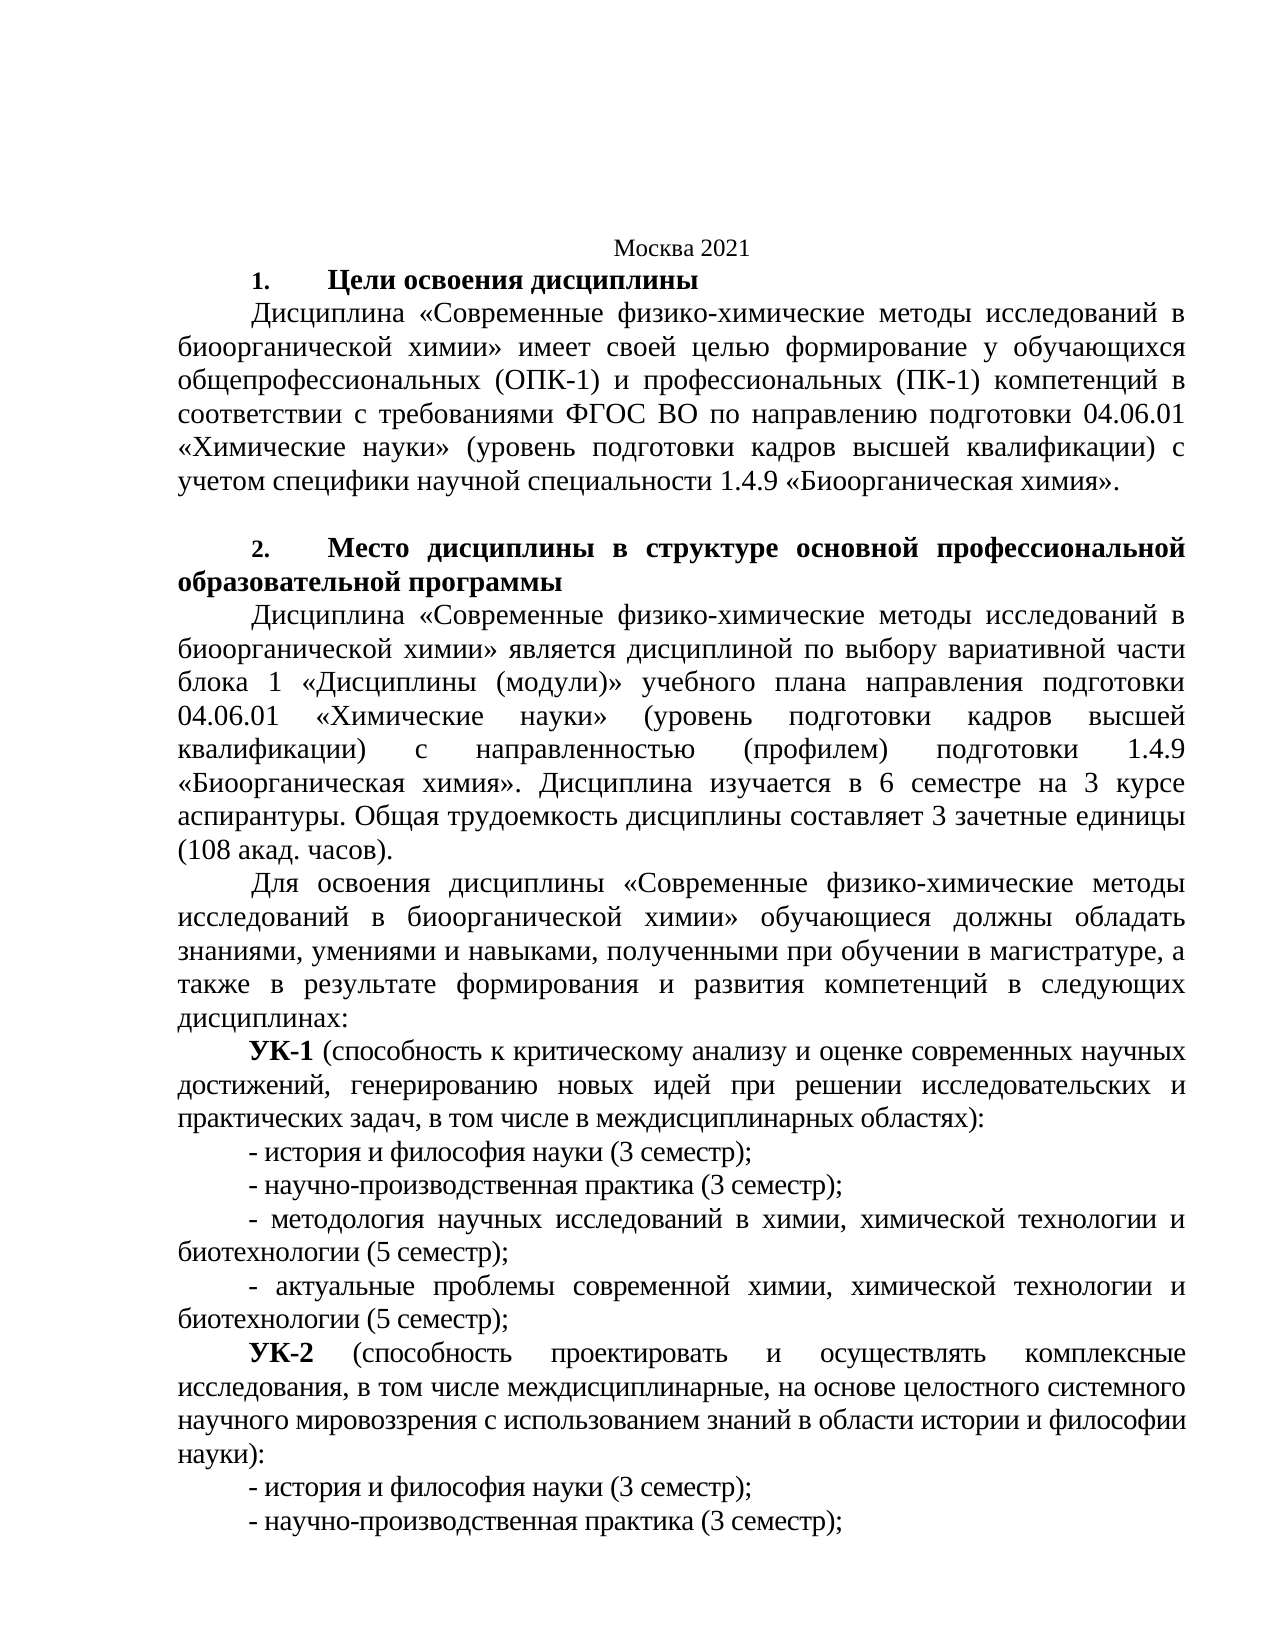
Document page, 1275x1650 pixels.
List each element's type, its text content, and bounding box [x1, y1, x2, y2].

text - научно-производственная практика (3 семестр); [177, 1167, 1186, 1201]
text Дисциплина «Современные физико-химические методы исследований в биоорганической химии» является дисциплиной по выбору вариативной части блока 1 «Дисциплины (модули)» учебного плана направления подготовки 04.06.01 «Химические науки» (уровень подготовки кадров высшей квалификации) с направленностью (профилем) подготовки 1.4.9 «Биоорганическая химия». Дисциплина изучается в 6 семестре на 3 курсе аспирантуры. Общая трудоемкость дисциплины составляет 3 зачетные единицы (108 акад. часов). [177, 597, 1186, 866]
text - научно-производственная практика (3 семестр); [177, 1503, 1186, 1536]
text - актуальные проблемы современной химии, химической технологии и биотехнологии (5 семестр); [177, 1268, 1186, 1335]
text УК-2 (способность проектировать и осуществлять комплексные исследования, в том числе междисциплинарные, на основе целостного системного научного мировоззрения с использованием знаний в области истории и философии науки): [177, 1335, 1186, 1469]
text Москва 2021 [177, 233, 1186, 262]
text - история и философия науки (3 семестр); [177, 1469, 1186, 1503]
text - история и философия науки (3 семестр); [177, 1134, 1186, 1167]
text Дисциплина «Современные физико-химические методы исследований в биоорганической химии» имеет своей целью формирование у обучающихся общепрофессиональных (ОПК-1) и профессиональных (ПК-1) компетенций в соответствии с требованиями ФГОС ВО по направлению подготовки 04.06.01 «Химические науки» (уровень подготовки кадров высшей квалификации) с учетом специфики научной специальности 1.4.9 «Биоорганическая химия». [177, 295, 1186, 497]
text Для освоения дисциплины «Современные физико-химические методы исследований в биоорганической химии» обучающиеся должны обладать знаниями, умениями и навыками, полученными при обучении в магистратуре, а также в результате формирования и развития компетенций в следующих дисциплинах: [177, 866, 1186, 1033]
text - методология научных исследований в химии, химической технологии и биотехнологии (5 семестр); [177, 1201, 1186, 1268]
list Место дисциплины в структуре основной профессиональной образовательной программы [177, 530, 1186, 597]
list Цели освоения дисциплины [177, 262, 1186, 295]
text УК-1 (способность к критическому анализу и оценке современных научных достижений, генерированию новых идей при решении исследовательских и практических задач, в том числе в междисциплинарных областях): [177, 1033, 1186, 1134]
